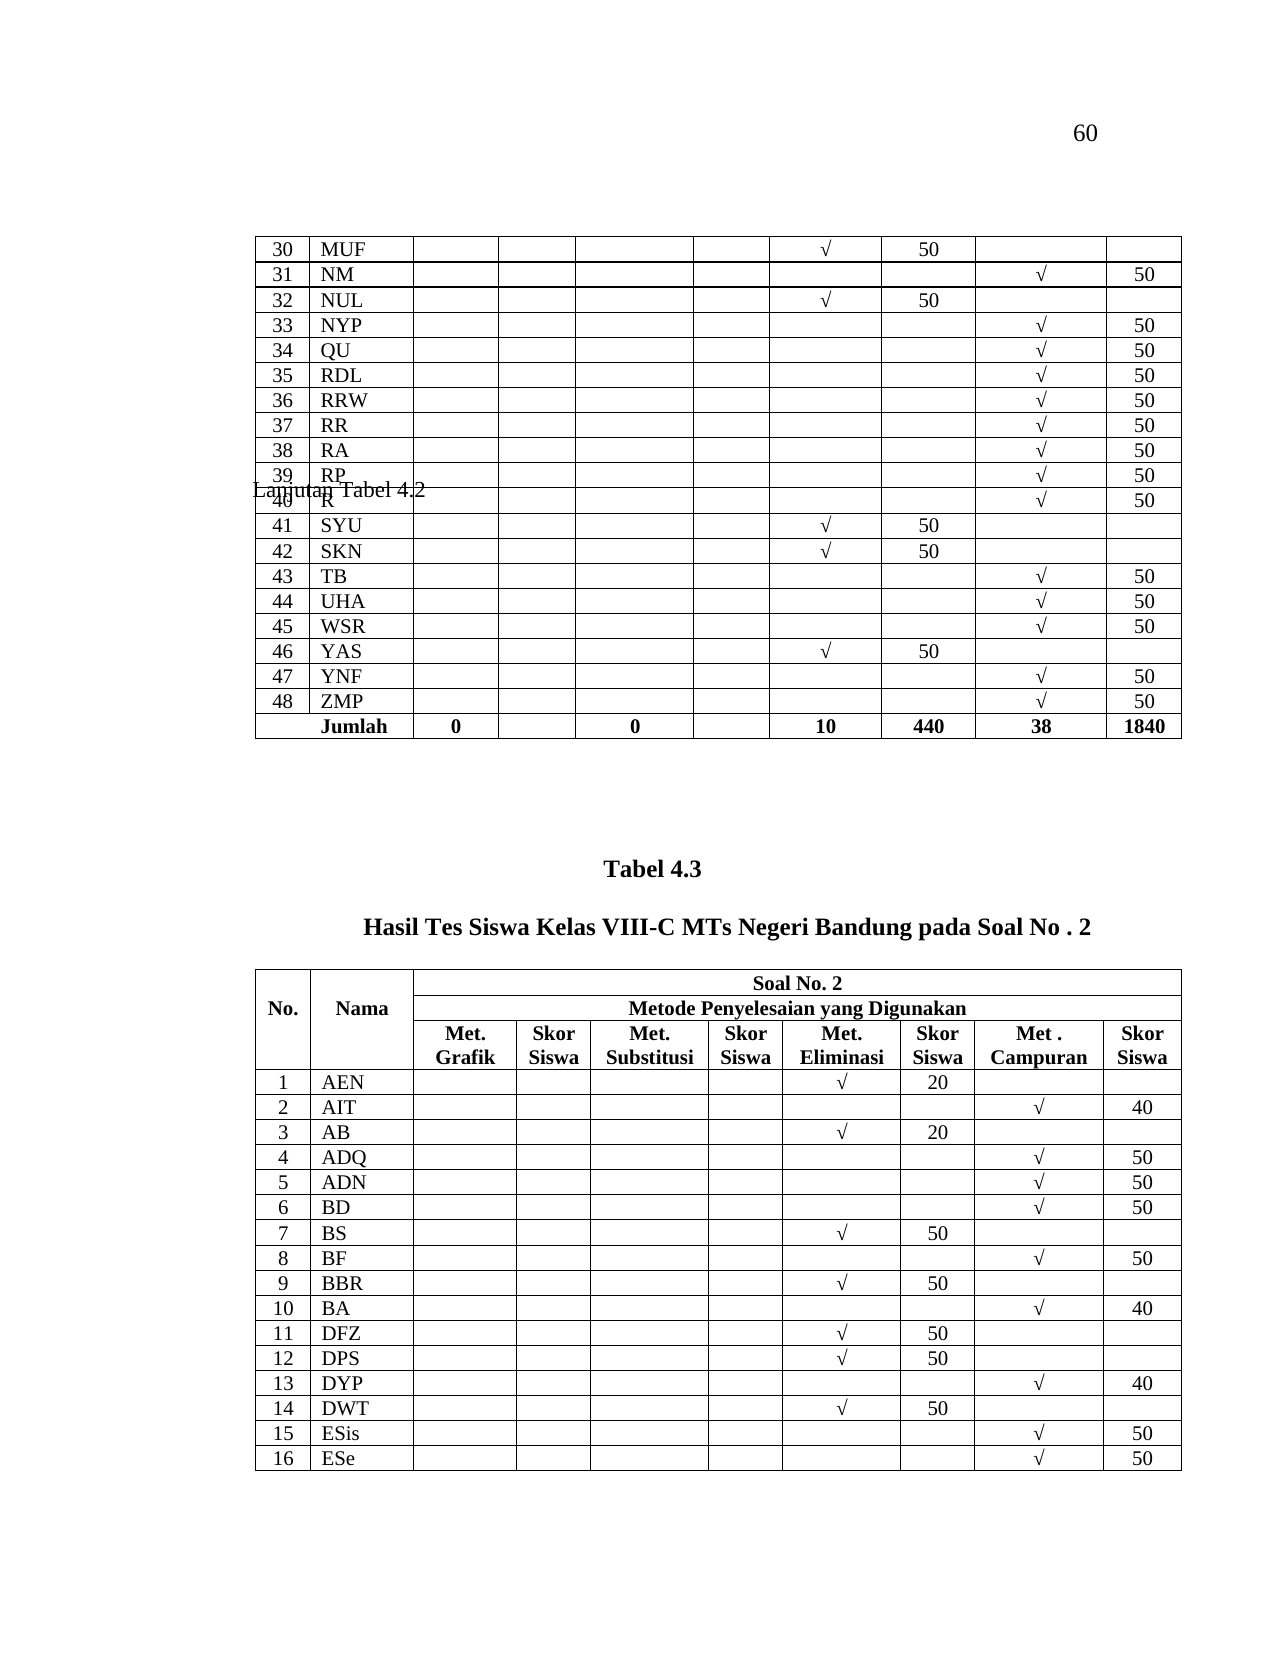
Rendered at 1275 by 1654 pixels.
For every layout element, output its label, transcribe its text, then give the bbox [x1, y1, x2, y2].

table_cell [976, 514, 1106, 537]
table_cell [694, 288, 769, 312]
table_cell [770, 413, 881, 437]
table_cell 38 [976, 714, 1106, 738]
table_cell [783, 1145, 900, 1169]
table_cell [414, 1421, 516, 1445]
table_cell [976, 639, 1106, 663]
table_cell [414, 589, 498, 613]
table_cell [709, 1346, 782, 1370]
table_cell 50 [882, 539, 975, 563]
table_cell [783, 1446, 900, 1470]
table_cell [709, 1321, 782, 1345]
table_cell [414, 463, 498, 487]
table_cell [882, 614, 975, 638]
table_cell √ [975, 1421, 1103, 1445]
table_cell [694, 639, 769, 663]
table_cell [517, 1220, 590, 1244]
table_cell [882, 263, 975, 286]
table_cell [576, 263, 693, 286]
table_cell [499, 514, 575, 537]
table_cell [901, 1446, 974, 1470]
table_cell 50 [901, 1321, 974, 1345]
table_cell [311, 1020, 413, 1069]
table_cell [709, 1446, 782, 1470]
table_cell 50 [882, 237, 975, 261]
table_cell [576, 338, 693, 362]
table_cell 50 [901, 1396, 974, 1420]
table_cell [591, 1321, 708, 1345]
table_cell 45 [256, 614, 309, 638]
table_cell √ [976, 438, 1106, 462]
table_cell [499, 263, 575, 286]
table_cell 50 [882, 514, 975, 537]
table_cell 50 [1107, 388, 1181, 412]
table_cell 30 [256, 237, 309, 261]
table_cell [975, 1070, 1103, 1094]
table_cell [770, 614, 881, 638]
table_cell DYP [311, 1371, 413, 1395]
table_cell [517, 1321, 590, 1345]
table_cell 38 [256, 438, 309, 462]
table_cell ZMP [310, 689, 413, 713]
table_cell 50 [1107, 413, 1181, 437]
table_cell [576, 614, 693, 638]
table_cell [1104, 1120, 1181, 1144]
table_cell [499, 413, 575, 437]
table_cell [517, 1446, 590, 1470]
table_cell [976, 288, 1106, 312]
table_cell [414, 1145, 516, 1169]
table_cell √ [976, 338, 1106, 362]
table_cell 50 [1107, 488, 1181, 512]
table_cell √ [975, 1195, 1103, 1219]
table_cell 1 [256, 1070, 310, 1094]
table_cell Skor Siswa [1104, 1021, 1181, 1069]
table_cell √ [976, 564, 1106, 588]
table_cell [576, 564, 693, 588]
table_cell [783, 1421, 900, 1445]
table_cell [770, 263, 881, 286]
table_cell [901, 1371, 974, 1395]
table_cell [414, 1446, 516, 1470]
table_cell WSR [310, 614, 413, 638]
table_cell [414, 413, 498, 437]
table_cell √ [783, 1396, 900, 1420]
table_cell 50 [1107, 338, 1181, 362]
table_cell √ [976, 463, 1106, 487]
table_cell [709, 1246, 782, 1269]
table_cell 20 [901, 1070, 974, 1094]
table_cell 4 [256, 1145, 310, 1169]
table_cell [976, 539, 1106, 563]
table_cell [882, 363, 975, 387]
table_cell [517, 1346, 590, 1370]
table_cell [975, 1271, 1103, 1295]
table_cell [414, 689, 498, 713]
table_cell 34 [256, 338, 309, 362]
table_cell [517, 1095, 590, 1119]
table_cell 50 [1104, 1145, 1181, 1169]
table_cell [694, 363, 769, 387]
table_cell [414, 438, 498, 462]
table_header Soal No. 2 [414, 970, 1181, 994]
table_cell 50 [1107, 313, 1181, 337]
table_cell [517, 1271, 590, 1295]
table_cell ESe [311, 1446, 413, 1470]
table_cell [709, 1271, 782, 1295]
table_cell √ [770, 288, 881, 312]
table_cell [1104, 1220, 1181, 1244]
table_cell [576, 664, 693, 688]
table_cell [591, 1446, 708, 1470]
table_cell [591, 1220, 708, 1244]
table_cell [499, 388, 575, 412]
table_cell [414, 237, 498, 261]
table_cell [414, 313, 498, 337]
table_cell AB [311, 1120, 413, 1144]
table_cell [975, 1321, 1103, 1345]
table_cell 15 [256, 1421, 310, 1445]
table_cell 0 [414, 714, 498, 738]
table_cell 50 [1104, 1421, 1181, 1445]
table_cell 50 [1107, 664, 1181, 688]
table_cell √ [770, 539, 881, 563]
table_cell [414, 1246, 516, 1269]
table_cell [414, 1220, 516, 1244]
table_cell BF [311, 1246, 413, 1269]
table_cell √ [783, 1070, 900, 1094]
table_cell 440 [882, 714, 975, 738]
table_cell [576, 438, 693, 462]
table_cell √ [976, 664, 1106, 688]
table_cell Met. Eliminasi [783, 1021, 900, 1069]
table_cell [576, 488, 693, 512]
table_cell 50 [1104, 1195, 1181, 1219]
table_cell √ [976, 689, 1106, 713]
table_cell [414, 614, 498, 638]
table_cell √ [976, 313, 1106, 337]
table_cell 39 [256, 463, 309, 487]
table_header [256, 970, 310, 994]
table_cell √ [975, 1371, 1103, 1395]
table_cell 12 [256, 1346, 310, 1370]
table_cell Nama [311, 995, 413, 1019]
table_cell [783, 1296, 900, 1320]
table_cell 44 [256, 589, 309, 613]
table_cell 3 [256, 1120, 310, 1144]
table_cell [591, 1346, 708, 1370]
table_cell MUF [310, 237, 413, 261]
table_cell 50 [1107, 438, 1181, 462]
table_cell √ [783, 1271, 900, 1295]
table_cell Met. Grafik [414, 1021, 516, 1069]
table_cell [770, 338, 881, 362]
table_cell 10 [770, 714, 881, 738]
table_cell RR [310, 413, 413, 437]
table_cell [709, 1095, 782, 1119]
table_cell [882, 313, 975, 337]
table_cell [591, 1371, 708, 1395]
table_cell [901, 1170, 974, 1194]
table_cell √ [975, 1145, 1103, 1169]
table_cell [517, 1145, 590, 1169]
table_cell [499, 338, 575, 362]
table_cell [694, 689, 769, 713]
table_cell √ [976, 413, 1106, 437]
table_cell [709, 1170, 782, 1194]
table_cell [499, 564, 575, 588]
table_cell √ [783, 1346, 900, 1370]
table_cell √ [975, 1246, 1103, 1269]
table_cell 2 [256, 1095, 310, 1119]
table_cell ESis [311, 1421, 413, 1445]
table_cell 40 [256, 488, 309, 512]
table_cell [694, 338, 769, 362]
table_cell √ [976, 488, 1106, 512]
table_cell 50 [1107, 263, 1181, 286]
table_cell [414, 1070, 516, 1094]
table_cell [499, 714, 575, 738]
table_cell [1104, 1396, 1181, 1420]
table_cell RA [310, 438, 413, 462]
table_cell [576, 237, 693, 261]
table_cell [882, 564, 975, 588]
table_cell [414, 539, 498, 563]
table_cell [414, 1346, 516, 1370]
table_cell [499, 539, 575, 563]
table_cell [694, 564, 769, 588]
table_cell 8 [256, 1246, 310, 1269]
table_cell [709, 1070, 782, 1094]
table_cell [414, 1195, 516, 1219]
table_cell [499, 313, 575, 337]
table_cell [256, 714, 309, 738]
table_cell [709, 1145, 782, 1169]
table_cell [882, 488, 975, 512]
table_cell 50 [1107, 614, 1181, 638]
table_cell [882, 413, 975, 437]
table_header [311, 970, 413, 994]
table_cell [499, 614, 575, 638]
table_cell RP [310, 463, 413, 487]
table_cell [882, 463, 975, 487]
table_cell [1107, 539, 1181, 563]
table_cell [783, 1095, 900, 1119]
table_cell BD [311, 1195, 413, 1219]
table_cell NM [310, 263, 413, 286]
table_cell [709, 1371, 782, 1395]
table_cell [517, 1195, 590, 1219]
table_cell [901, 1145, 974, 1169]
table_cell 32 [256, 288, 309, 312]
table_cell [576, 463, 693, 487]
table_cell [975, 1346, 1103, 1370]
table_cell [694, 514, 769, 537]
table_cell √ [975, 1170, 1103, 1194]
table_cell [591, 1296, 708, 1320]
table_cell [901, 1421, 974, 1445]
table_cell [1107, 514, 1181, 537]
table_cell R [310, 488, 413, 512]
table_cell [414, 1095, 516, 1119]
table_cell Skor Siswa [901, 1021, 974, 1069]
table_cell [591, 1120, 708, 1144]
table_cell [576, 413, 693, 437]
table_cell [591, 1070, 708, 1094]
table_cell [414, 388, 498, 412]
table_cell [975, 1220, 1103, 1244]
table_cell 7 [256, 1220, 310, 1244]
table_cell [709, 1195, 782, 1219]
table_cell 50 [1107, 363, 1181, 387]
text Tabel 4.3 [207, 854, 1098, 883]
table_cell 50 [882, 288, 975, 312]
text Hasil Tes Siswa Kelas VIII-C MTs Negeri Bandung pada Soal No . 2 [282, 912, 1098, 941]
table_cell [499, 363, 575, 387]
table_cell [576, 388, 693, 412]
table_cell [1104, 1321, 1181, 1345]
table_cell [783, 1195, 900, 1219]
table_cell [591, 1095, 708, 1119]
table_cell [414, 1321, 516, 1345]
table_cell [414, 514, 498, 537]
table_cell [694, 539, 769, 563]
table_cell [882, 338, 975, 362]
table_cell 11 [256, 1321, 310, 1345]
table_cell [576, 589, 693, 613]
table_cell [882, 664, 975, 688]
table_cell [770, 388, 881, 412]
table_cell SKN [310, 539, 413, 563]
table_cell RDL [310, 363, 413, 387]
table_cell [414, 639, 498, 663]
table_cell 20 [901, 1120, 974, 1144]
table_cell [882, 589, 975, 613]
table_cell [499, 664, 575, 688]
table_cell No. [256, 995, 310, 1019]
table_cell [256, 1020, 310, 1069]
table_cell [499, 463, 575, 487]
table_cell √ [975, 1095, 1103, 1119]
table_cell BS [311, 1220, 413, 1244]
table_cell 50 [1107, 564, 1181, 588]
table_cell [499, 639, 575, 663]
table_cell [499, 488, 575, 512]
table_cell [1104, 1271, 1181, 1295]
table_cell SYU [310, 514, 413, 537]
table_cell [576, 639, 693, 663]
table_cell [882, 388, 975, 412]
table_cell 50 [901, 1346, 974, 1370]
table_cell [591, 1421, 708, 1445]
table_cell 40 [1104, 1371, 1181, 1395]
table_cell [576, 288, 693, 312]
table_cell Met . Campuran [975, 1021, 1103, 1069]
table_cell BA [311, 1296, 413, 1320]
table_cell 40 [1104, 1095, 1181, 1119]
table_cell [709, 1296, 782, 1320]
table_cell [576, 514, 693, 537]
table_cell 36 [256, 388, 309, 412]
table_cell [414, 564, 498, 588]
table_cell [770, 664, 881, 688]
table_cell Met. Substitusi [591, 1021, 708, 1069]
table_cell 50 [901, 1220, 974, 1244]
table_cell [517, 1421, 590, 1445]
table_cell DFZ [311, 1321, 413, 1345]
table_cell QU [310, 338, 413, 362]
table_cell [517, 1070, 590, 1094]
table_cell 14 [256, 1396, 310, 1420]
table_cell [901, 1296, 974, 1320]
table_cell 35 [256, 363, 309, 387]
table_cell 5 [256, 1170, 310, 1194]
table_cell [414, 1296, 516, 1320]
table_cell [975, 1396, 1103, 1420]
table_cell [882, 689, 975, 713]
table_cell [694, 388, 769, 412]
table_cell √ [770, 237, 881, 261]
table_cell [517, 1371, 590, 1395]
table_cell [694, 488, 769, 512]
table_cell √ [976, 614, 1106, 638]
table_cell TB [310, 564, 413, 588]
table_cell [770, 438, 881, 462]
table_cell √ [783, 1220, 900, 1244]
table_cell [694, 614, 769, 638]
table_cell [591, 1246, 708, 1269]
table_cell [517, 1296, 590, 1320]
table_cell 13 [256, 1371, 310, 1395]
table_cell 9 [256, 1271, 310, 1295]
table_cell √ [770, 514, 881, 537]
table_cell DWT [311, 1396, 413, 1420]
table_cell [709, 1120, 782, 1144]
table_cell [591, 1170, 708, 1194]
table_cell [770, 463, 881, 487]
table_cell [414, 1371, 516, 1395]
table_cell 46 [256, 639, 309, 663]
table_cell [576, 313, 693, 337]
table_cell 41 [256, 514, 309, 537]
table_cell 1840 [1107, 714, 1181, 738]
table_cell 31 [256, 263, 309, 286]
table_cell [901, 1195, 974, 1219]
table_cell YAS [310, 639, 413, 663]
table_cell [783, 1371, 900, 1395]
table_cell [709, 1396, 782, 1420]
table_cell √ [976, 388, 1106, 412]
table_cell [517, 1246, 590, 1269]
table_cell √ [975, 1296, 1103, 1320]
table_cell [770, 689, 881, 713]
table_cell 43 [256, 564, 309, 588]
table_cell 50 [882, 639, 975, 663]
table_cell [694, 438, 769, 462]
table_cell 40 [1104, 1296, 1181, 1320]
table_cell [414, 664, 498, 688]
table_cell [1104, 1070, 1181, 1094]
table_cell [414, 1396, 516, 1420]
table_cell [770, 564, 881, 588]
table_cell AIT [311, 1095, 413, 1119]
table_cell NYP [310, 313, 413, 337]
table_cell [499, 237, 575, 261]
table_cell [694, 313, 769, 337]
table_cell √ [770, 639, 881, 663]
table_cell [770, 363, 881, 387]
table_cell NUL [310, 288, 413, 312]
table_cell [694, 664, 769, 688]
table_cell 50 [1104, 1170, 1181, 1194]
table_cell 50 [1107, 589, 1181, 613]
table_cell [783, 1170, 900, 1194]
table_cell [499, 689, 575, 713]
table_cell Skor Siswa [709, 1021, 782, 1069]
table_cell [975, 1120, 1103, 1144]
table_cell [1107, 639, 1181, 663]
table_cell [770, 313, 881, 337]
table_cell 50 [901, 1271, 974, 1295]
table_cell [414, 1120, 516, 1144]
table_cell √ [976, 363, 1106, 387]
table_cell √ [976, 589, 1106, 613]
table_cell [414, 488, 498, 512]
table_cell √ [783, 1120, 900, 1144]
table_cell [499, 288, 575, 312]
table_cell [414, 288, 498, 312]
table_cell Metode Penyelesaian yang Digunakan [414, 996, 1181, 1019]
table_cell 50 [1107, 463, 1181, 487]
table_cell [517, 1396, 590, 1420]
table_cell [709, 1421, 782, 1445]
table_cell [499, 438, 575, 462]
table_cell [770, 589, 881, 613]
table_cell 50 [1104, 1446, 1181, 1470]
table_cell Jumlah [309, 714, 413, 738]
table_cell [694, 413, 769, 437]
table_cell [414, 363, 498, 387]
table_cell [576, 689, 693, 713]
table_cell [576, 539, 693, 563]
table_cell [694, 714, 769, 738]
table_cell 47 [256, 664, 309, 688]
table_cell [414, 1271, 516, 1295]
table_cell [1104, 1346, 1181, 1370]
table_cell 10 [256, 1296, 310, 1320]
table_cell 50 [1107, 689, 1181, 713]
table_cell [694, 589, 769, 613]
table_cell [694, 237, 769, 261]
table_cell 0 [576, 714, 693, 738]
table_cell 42 [256, 539, 309, 563]
table_cell [414, 263, 498, 286]
table_cell ADQ [311, 1145, 413, 1169]
table_cell √ [976, 263, 1106, 286]
table_cell BBR [311, 1271, 413, 1295]
table_cell 48 [256, 689, 309, 713]
table_cell ADN [311, 1170, 413, 1194]
table_cell [517, 1170, 590, 1194]
table_cell [414, 1170, 516, 1194]
table_cell 37 [256, 413, 309, 437]
table_cell 50 [1104, 1246, 1181, 1269]
table_cell RRW [310, 388, 413, 412]
table_cell [709, 1220, 782, 1244]
table_cell [770, 488, 881, 512]
table_cell [694, 463, 769, 487]
table_cell 6 [256, 1195, 310, 1219]
table_cell [901, 1095, 974, 1119]
table_cell [783, 1246, 900, 1269]
table_cell DPS [311, 1346, 413, 1370]
table_cell 33 [256, 313, 309, 337]
table_cell [882, 438, 975, 462]
table_cell √ [975, 1446, 1103, 1470]
table_cell [414, 338, 498, 362]
table_cell 16 [256, 1446, 310, 1470]
table_cell UHA [310, 589, 413, 613]
table_cell [517, 1120, 590, 1144]
table_cell [976, 237, 1106, 261]
table_cell [591, 1145, 708, 1169]
table_cell [1107, 288, 1181, 312]
table_cell YNF [310, 664, 413, 688]
table_cell [694, 263, 769, 286]
table_cell [1107, 237, 1181, 261]
table_cell AEN [311, 1070, 413, 1094]
table_cell [591, 1271, 708, 1295]
table_cell [901, 1246, 974, 1269]
table_cell [591, 1195, 708, 1219]
table_cell [499, 589, 575, 613]
table_cell Skor Siswa [517, 1021, 590, 1069]
table_cell [591, 1396, 708, 1420]
table_cell [576, 363, 693, 387]
table_cell √ [783, 1321, 900, 1345]
